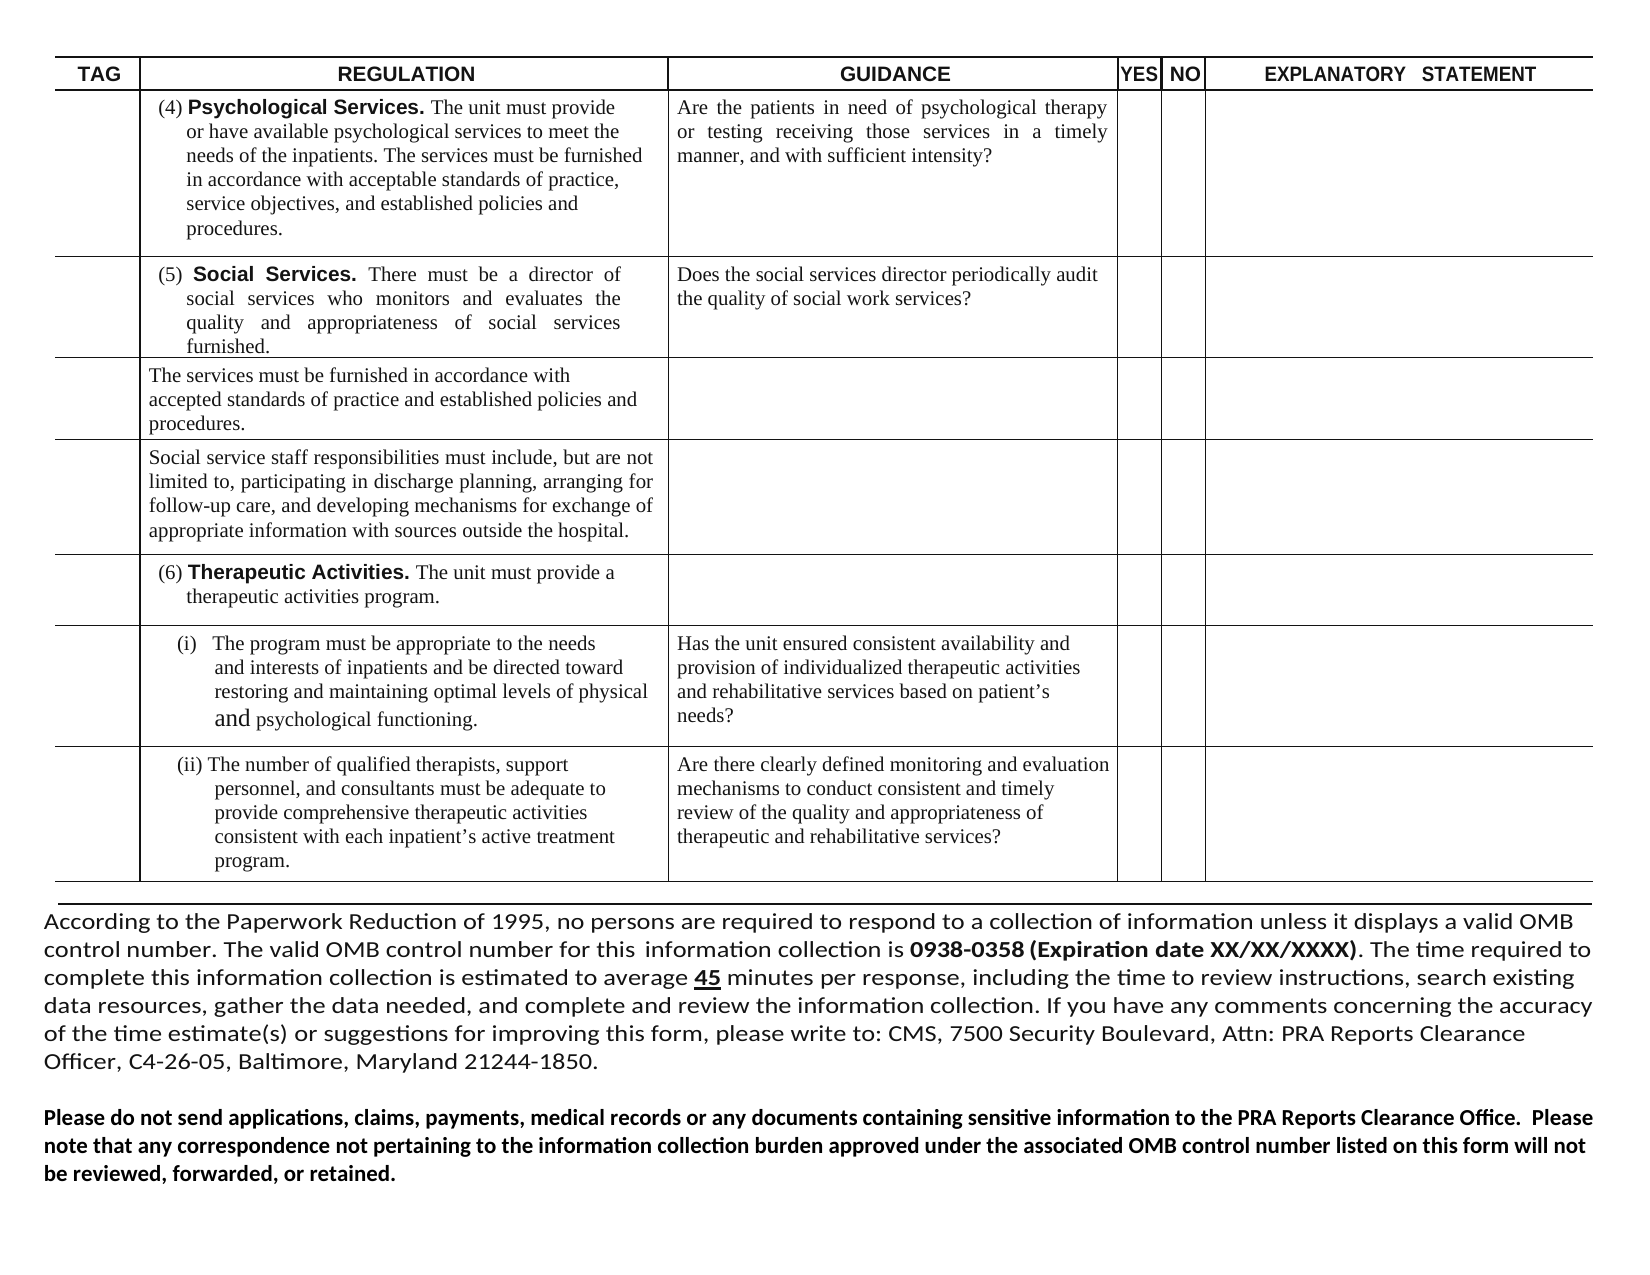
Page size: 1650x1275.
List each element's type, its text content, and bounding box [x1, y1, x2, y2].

table_cell (ii) The number of qualified therapists, support personnel, and consultants must be adequate to provide comprehensive therapeutic activities consistent with each inpatient’s active treatment program. [141, 747, 668, 881]
table_header REGULATION [141, 58, 667, 88]
table_cell [1162, 747, 1205, 881]
table_cell [1118, 358, 1161, 439]
table_header EXPLANATORY STATEMENT [1206, 58, 1593, 88]
table_cell [1118, 555, 1161, 625]
table_header YES [1119, 58, 1160, 88]
table_cell The services must be furnished in accordance with accepted standards of practice and established policies and procedures. [141, 358, 668, 439]
table_cell [1118, 747, 1161, 881]
table_cell [669, 358, 1117, 439]
table_cell [669, 440, 1117, 554]
table_cell Are there clearly defined monitoring and evaluation mechanisms to conduct consistent and timely review of the quality and appropriateness of therapeutic and rehabilitative services? [669, 747, 1117, 881]
table_cell Does the social services director periodically audit the quality of social work services? [669, 257, 1117, 357]
table_cell [1118, 257, 1161, 357]
table_cell [1162, 91, 1205, 256]
table_cell [55, 358, 139, 439]
table_cell (4) Psychological Services. The unit must provide or have available psychological services to meet the needs of the inpatients. The services must be furnished in accordance with acceptable standards of practice, service objectives, and established policies and procedures. [141, 91, 668, 256]
table_cell [55, 555, 139, 625]
table_cell (6) Therapeutic Activities. The unit must provide a therapeutic activities program. [141, 555, 668, 625]
table_cell [1162, 555, 1205, 625]
table_header TAG [55, 58, 139, 88]
table_cell [1206, 257, 1593, 357]
table_cell [55, 747, 139, 881]
text According to the Paperwork Reduction of 1995, no persons are required to respond to a collection of information unless it displays a valid OMB control number. The valid OMB control number for this information collection is 0938-0358 (Expiration date XX/XX/XXXX). The time required to complete this information collection is estimated to average 45 minutes per response, including the time to review instructions, search existing data resources, gather the data needed, and complete and review the information collection. If you have any comments concerning the accuracy of the time estimate(s) or suggestions for improving this form, please write to: CMS, 7500 Security Boulevard, Attn: PRA Reports Clearance Officer, C4-26-05, Baltimore, Maryland 21244-1850. [44, 882, 1606, 1075]
table_cell [1206, 555, 1593, 625]
table_cell Are the patients in need of psychological therapy or testing receiving those services in a timely manner, and with sufficient intensity? [669, 91, 1117, 256]
table_header GUIDANCE [669, 58, 1117, 88]
table_cell [55, 91, 139, 256]
table_cell [55, 257, 139, 357]
table_header NO [1163, 58, 1204, 88]
table_cell (5) Social Services. There must be a director of social services who monitors and evaluates the quality and appropriateness of social services furnished. [141, 257, 668, 357]
table_cell [55, 440, 139, 554]
table_cell [1162, 257, 1205, 357]
table_cell [1118, 440, 1161, 554]
table_cell [1206, 358, 1593, 439]
text Please do not send applications, claims, payments, medical records or any documents containing sensitive information to the PRA Reports Clearance Office. Please note that any correspondence not pertaining to the information collection burden approved under the associated OMB control number listed on this form will not be reviewed, forwarded, or retained. [44, 1103, 1606, 1187]
table_cell [1206, 440, 1593, 554]
table_cell [1206, 91, 1593, 256]
table_cell [55, 626, 139, 746]
table_cell Has the unit ensured consistent availability and provision of individualized therapeutic activities and rehabilitative services based on patient’s needs? [669, 626, 1117, 746]
table_cell [1206, 626, 1593, 746]
table_cell [1118, 91, 1161, 256]
table_cell Social service staff responsibilities must include, but are not limited to, participating in discharge planning, arranging for follow-up care, and developing mechanisms for exchange of appropriate information with sources outside the hospital. [141, 440, 668, 554]
table_cell [669, 555, 1117, 625]
table_cell [1118, 626, 1161, 746]
table_cell [1162, 626, 1205, 746]
table_cell (i) The program must be appropriate to the needs and interests of inpatients and be directed toward restoring and maintaining optimal levels of physical and psychological functioning. [141, 626, 668, 746]
table_cell [1162, 358, 1205, 439]
table_cell [1162, 440, 1205, 554]
table_cell [1206, 747, 1593, 881]
